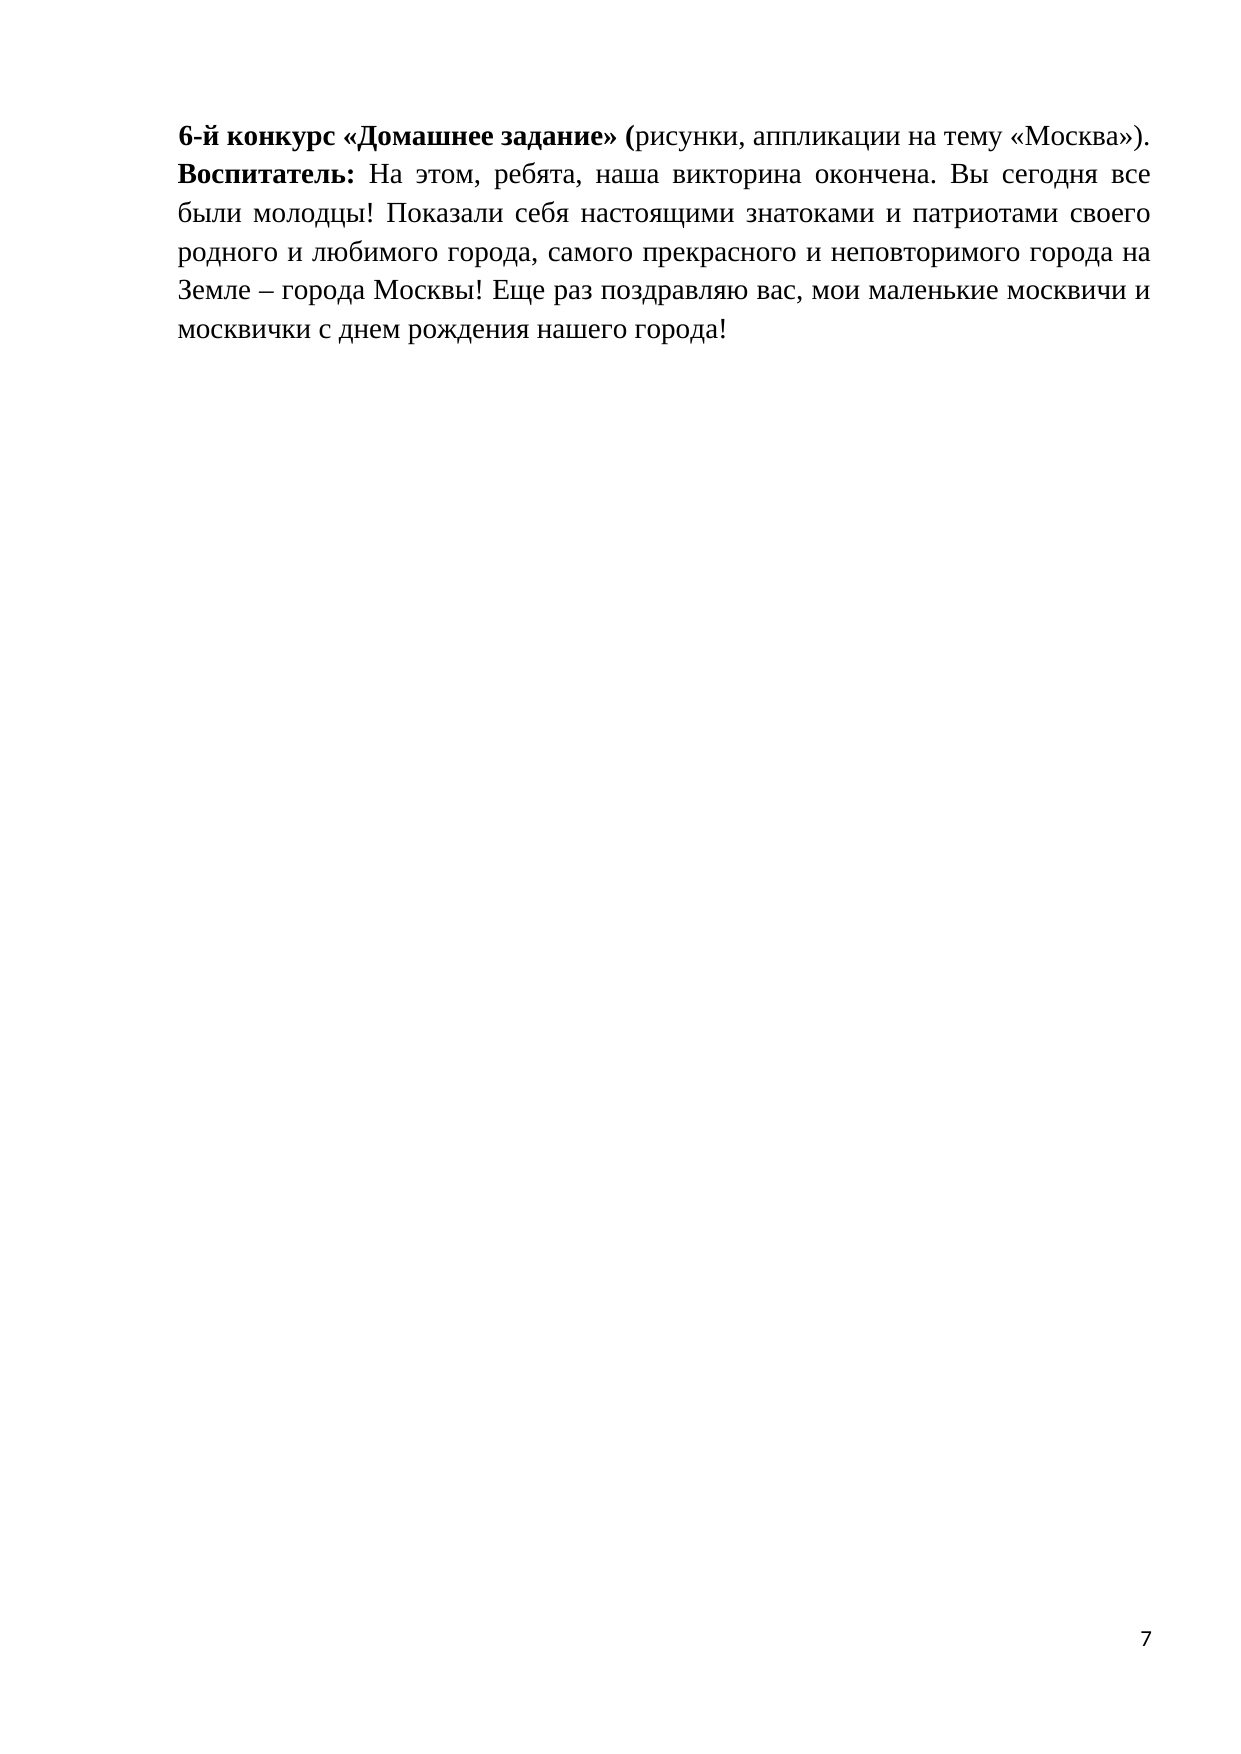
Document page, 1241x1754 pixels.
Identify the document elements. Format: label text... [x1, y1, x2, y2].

list Воспитатель: На этом, ребята, наша викторина окончена. Вы сегодня все были молодцы! Показали себя настоящими знатоками и патриотами своего родного и любимого города, самого прекрасного и неповторимого города на Земле – города Москвы! Еще раз поздравляю вас, мои маленькие москвичи и москвички с днем рождения нашего города! [177, 157, 1152, 344]
list 6-й конкурс «Домашнее задание» (рисунки, аппликации на тему «Москва»). [177, 118, 1152, 152]
